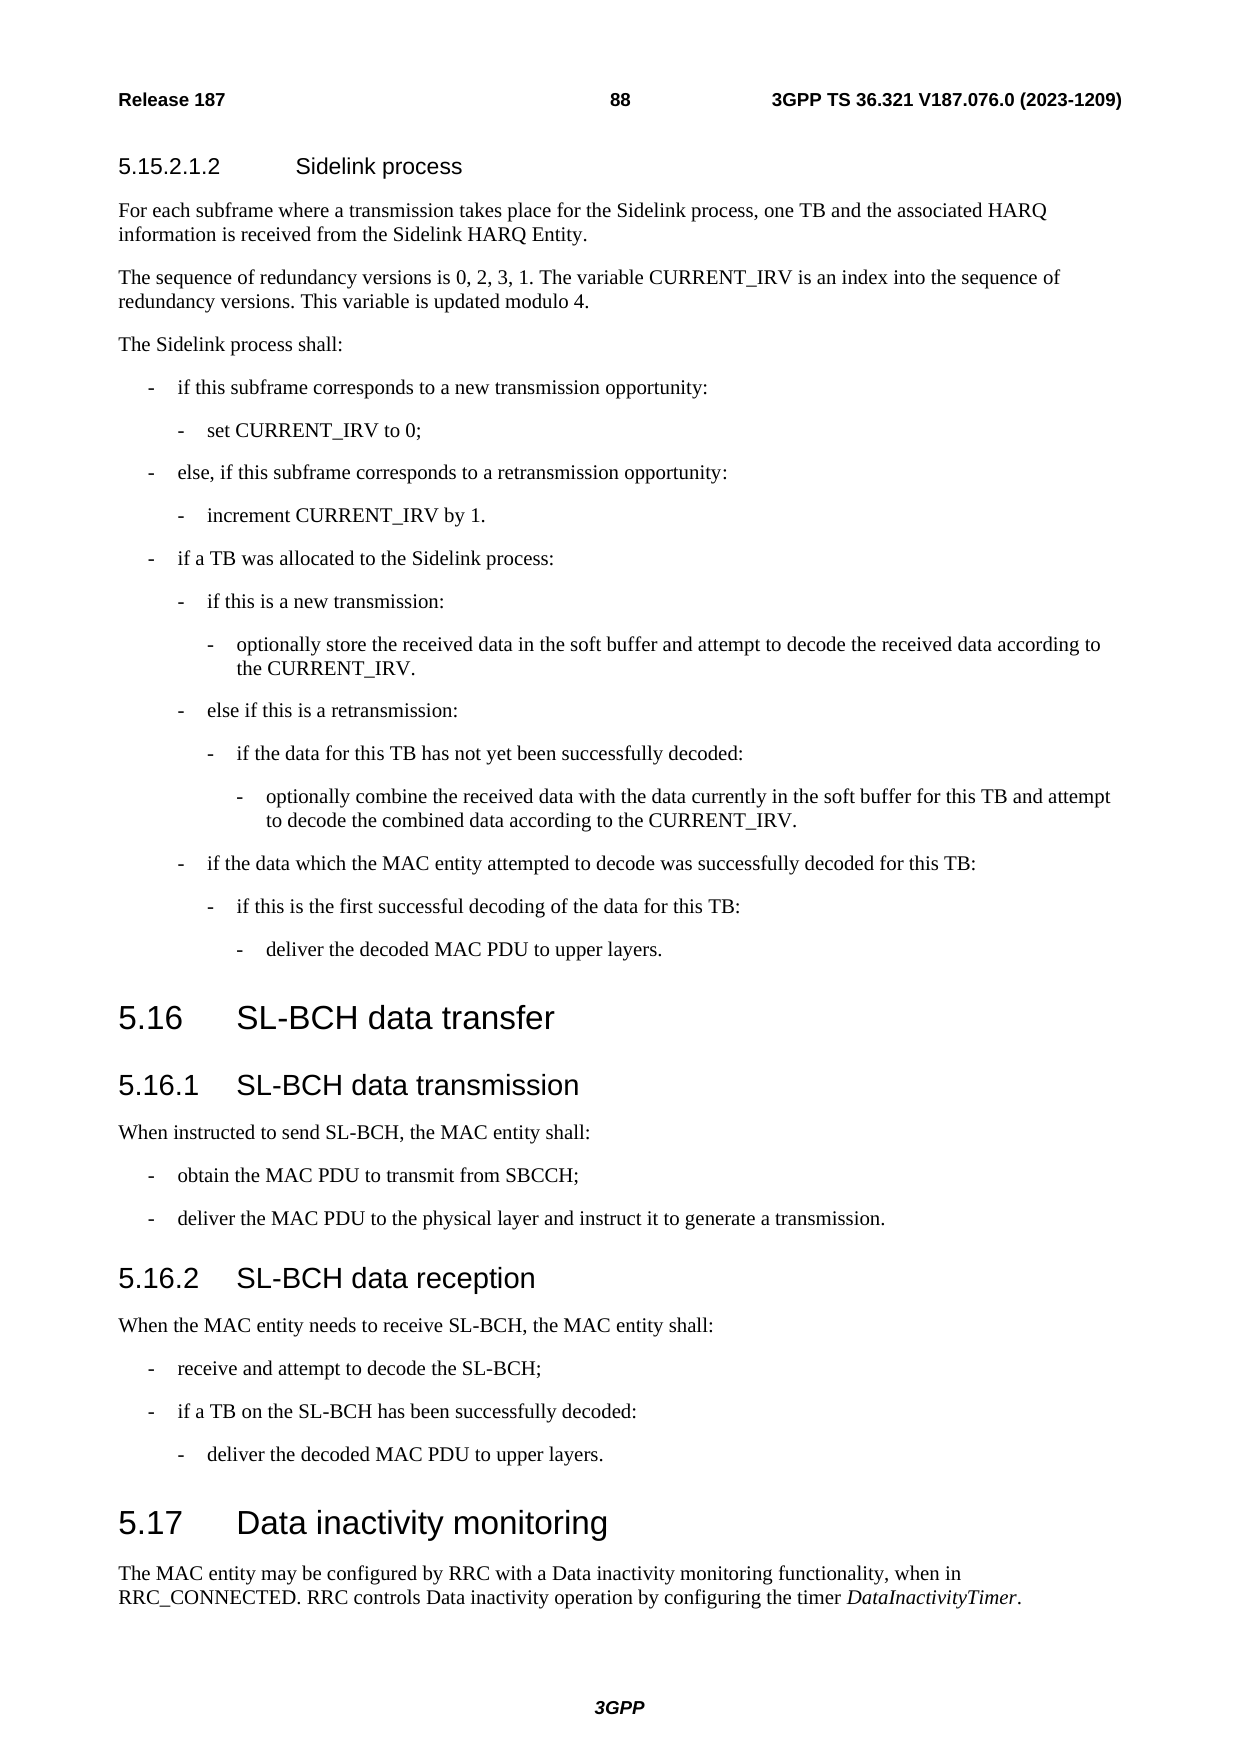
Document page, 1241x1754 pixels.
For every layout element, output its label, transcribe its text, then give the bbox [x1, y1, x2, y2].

text - if the data for this TB has not yet been successfully decoded: [207, 741, 1122, 765]
text - if this subframe corresponds to a new transmission opportunity: [148, 375, 1122, 399]
text For each subframe where a transmission takes place for the Sidelink process, one TB and the associated HARQ information is received from the Sidelink HARQ Entity. [118, 198, 1122, 246]
text - optionally combine the received data with the data currently in the soft buffer for this TB and attempt to decode the combined data according to the CURRENT_IRV. [236, 784, 1122, 832]
subtitle 5.16.1 SL-BCH data transmission [118, 1068, 1122, 1101]
subtitle 5.16 SL-BCH data transfer [118, 998, 1122, 1037]
text - if this is a new transmission: [177, 589, 1122, 613]
text - increment CURRENT_IRV by 1. [177, 503, 1122, 527]
subtitle 5.17 Data inactivity monitoring [118, 1503, 1122, 1542]
subtitle 5.15.2.1.2 Sidelink process [118, 153, 1122, 179]
text - deliver the MAC PDU to the physical layer and instruct it to generate a transmission. [148, 1206, 1122, 1230]
text When instructed to send SL-BCH, the MAC entity shall: [118, 1120, 1122, 1144]
text - if a TB on the SL-BCH has been successfully decoded: [148, 1399, 1122, 1423]
text - else, if this subframe corresponds to a retransmission opportunity: [148, 460, 1122, 484]
text The Sidelink process shall: [118, 332, 1122, 356]
text - else if this is a retransmission: [177, 698, 1122, 722]
text The MAC entity may be configured by RRC with a Data inactivity monitoring functionality, when in RRC_CONNECTED. RRC controls Data inactivity operation by configuring the timer DataInactivityTimer. [118, 1561, 1122, 1609]
subtitle 5.16.2 SL-BCH data reception [118, 1261, 1122, 1294]
text - obtain the MAC PDU to transmit from SBCCH; [148, 1163, 1122, 1187]
text - set CURRENT_IRV to 0; [177, 417, 1122, 442]
text - deliver the decoded MAC PDU to upper layers. [177, 1442, 1122, 1466]
text - receive and attempt to decode the SL-BCH; [148, 1356, 1122, 1380]
text - if this is the first successful decoding of the data for this TB: [207, 894, 1122, 918]
text - optionally store the received data in the soft buffer and attempt to decode the received data according to the CURRENT_IRV. [207, 632, 1122, 680]
text When the MAC entity needs to receive SL-BCH, the MAC entity shall: [118, 1313, 1122, 1337]
text - if the data which the MAC entity attempted to decode was successfully decoded for this TB: [177, 851, 1122, 875]
text - deliver the decoded MAC PDU to upper layers. [236, 937, 1122, 961]
text The sequence of redundancy versions is 0, 2, 3, 1. The variable CURRENT_IRV is an index into the sequence of redundancy versions. This variable is updated modulo 4. [118, 265, 1122, 313]
text - if a TB was allocated to the Sidelink process: [148, 546, 1122, 570]
